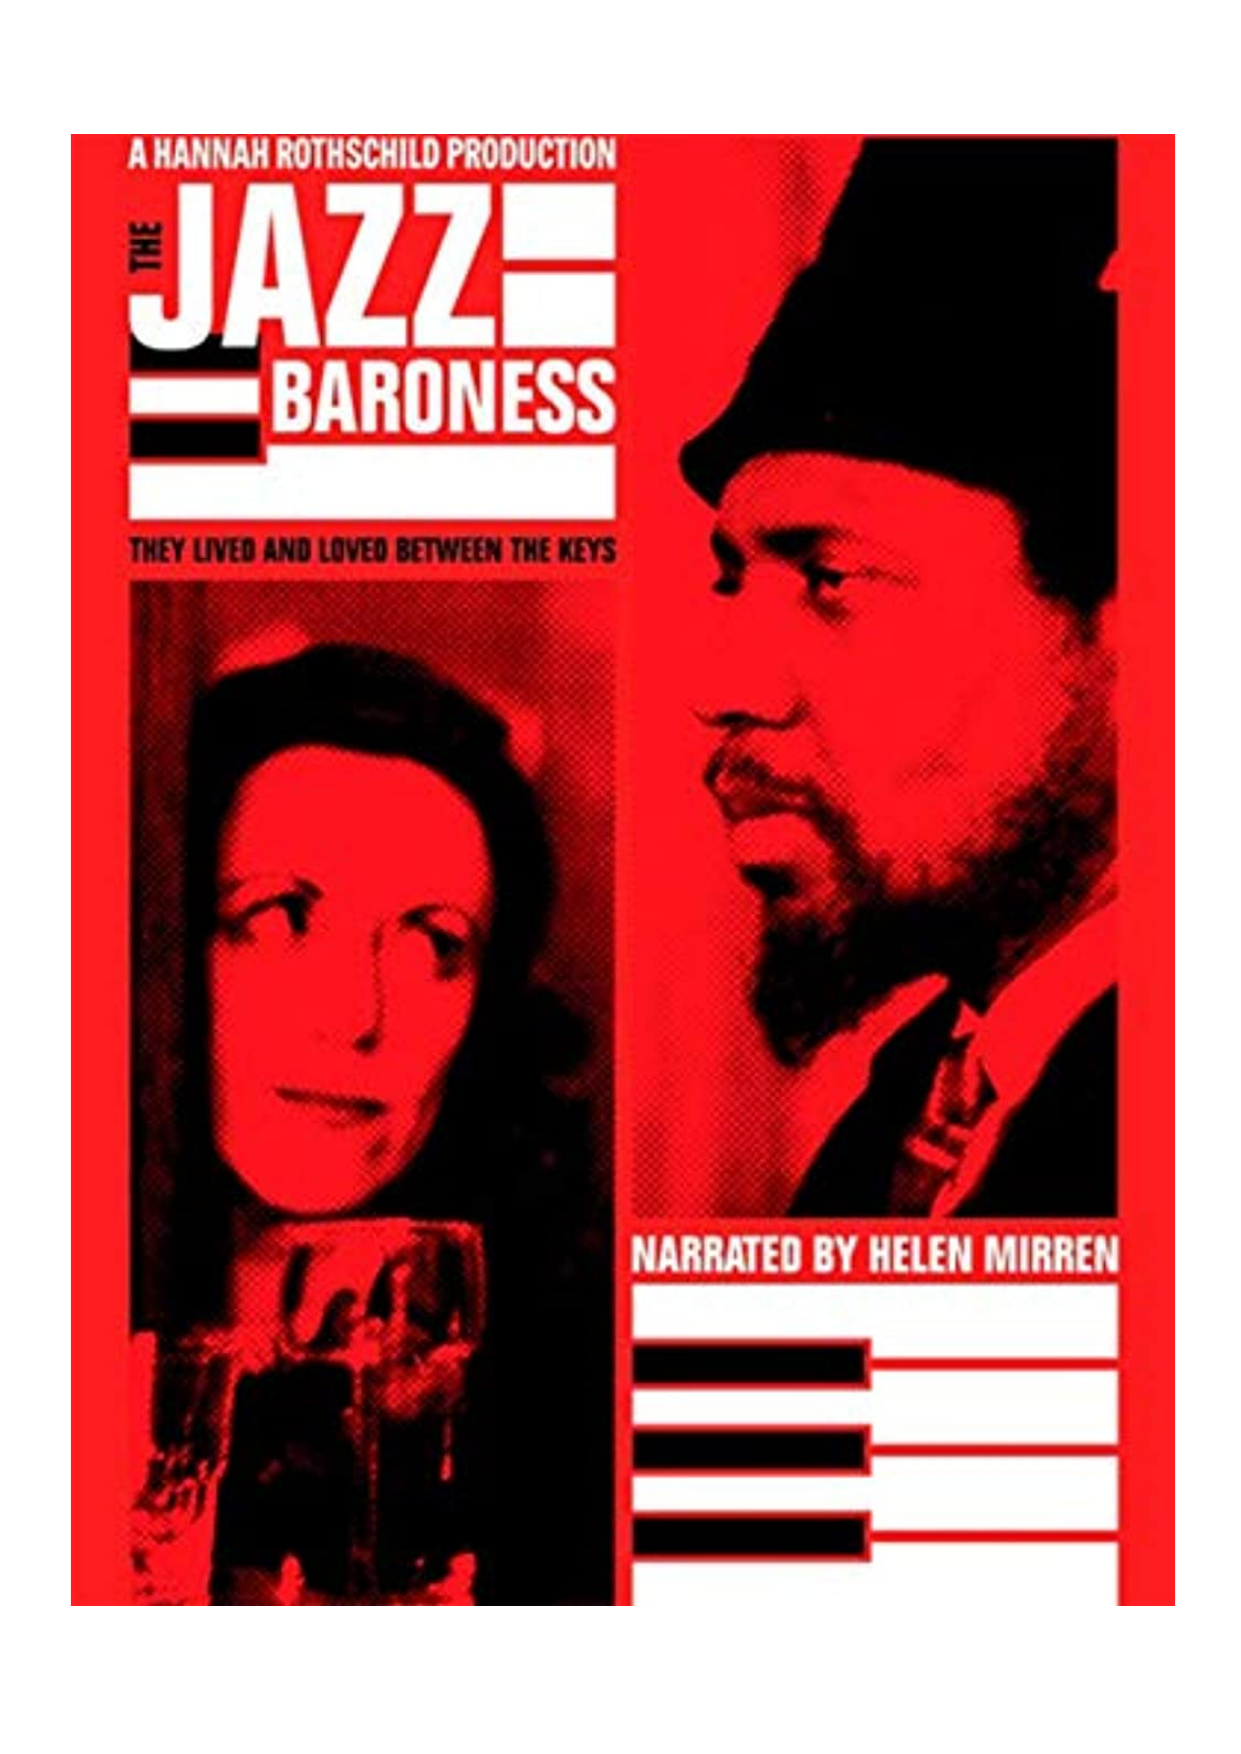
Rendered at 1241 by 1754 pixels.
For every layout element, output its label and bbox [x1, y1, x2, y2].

picture [70, 134, 1176, 1606]
